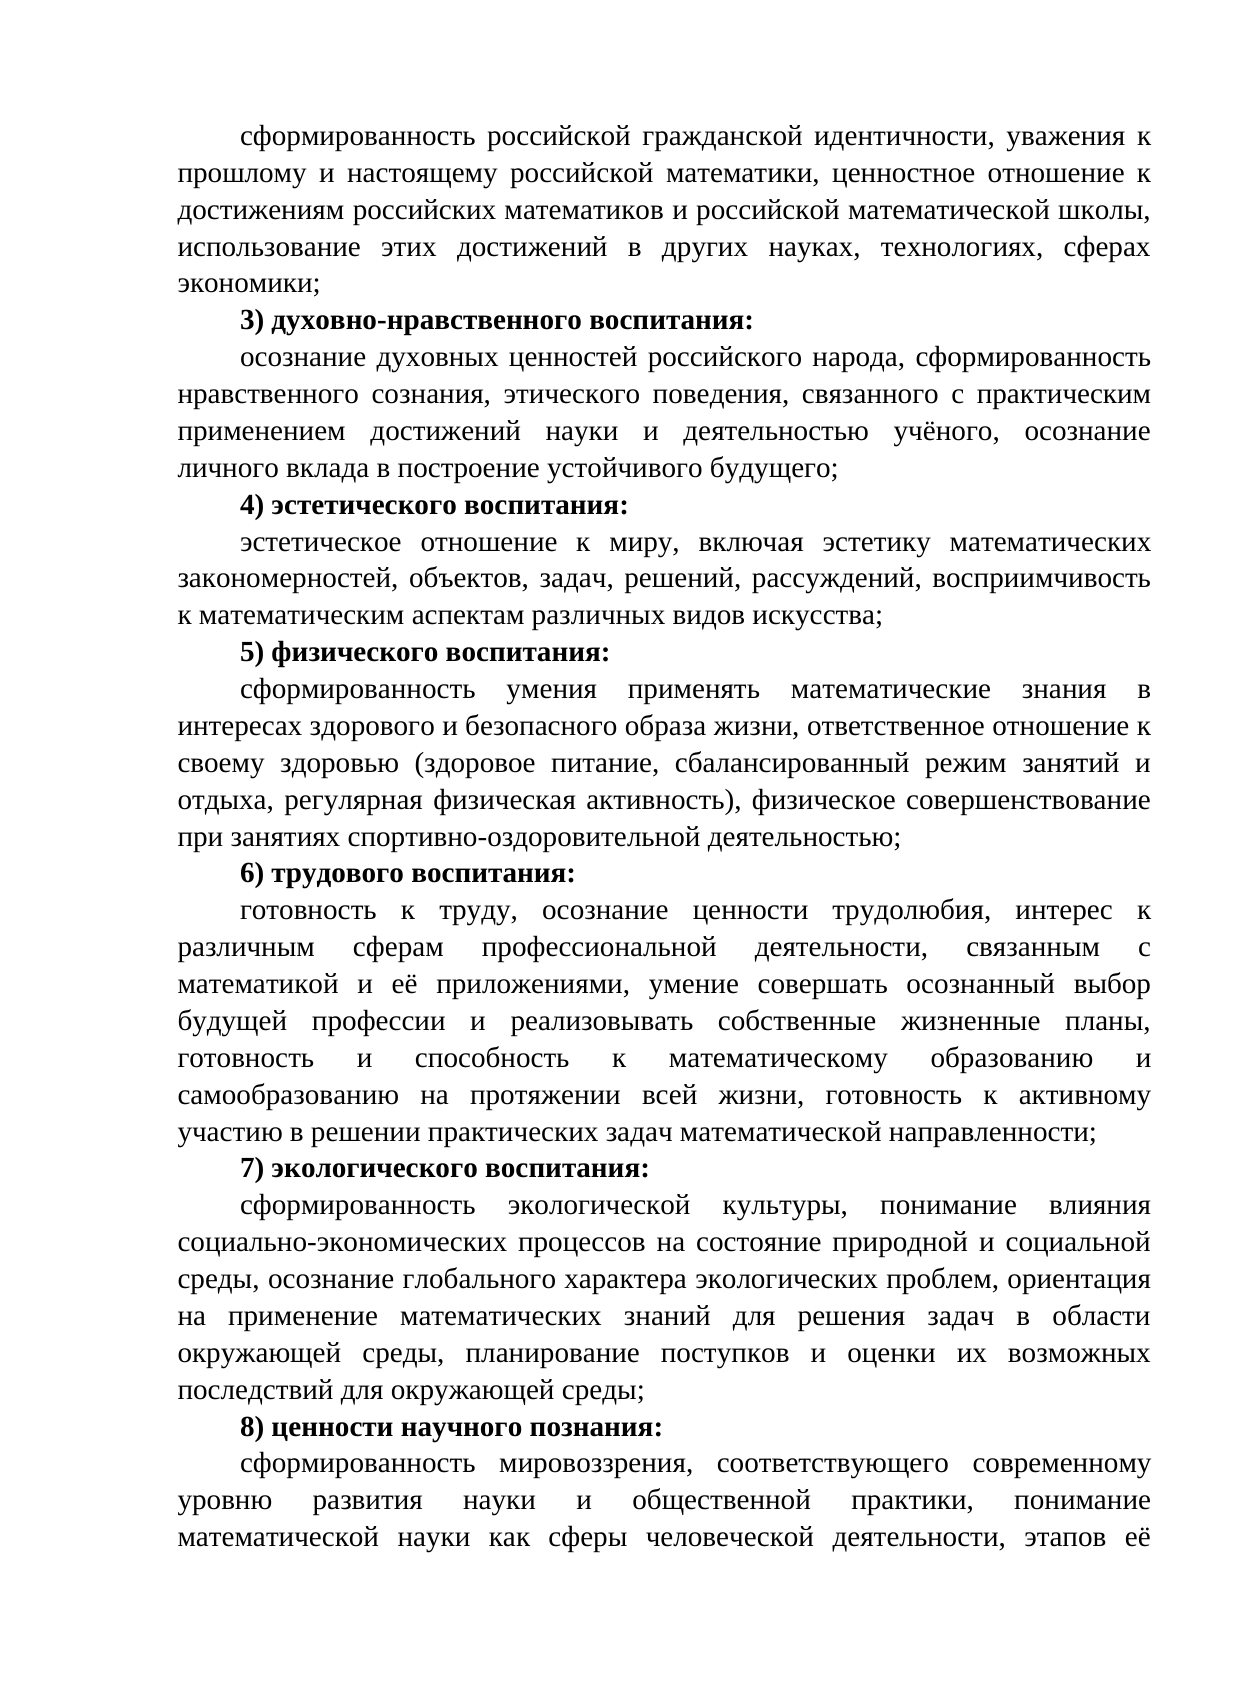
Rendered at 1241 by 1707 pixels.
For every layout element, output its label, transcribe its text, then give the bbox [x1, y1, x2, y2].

text готовность к труду, осознание ценности трудолюбия, интерес к различным сферам профессиональной деятельности, связанным с математикой и её приложениями, умение совершать осознанный выбор будущей профессии и реализовывать собственные жизненные планы, готовность и способность к математическому образованию и самообразованию на протяжении всей жизни, готовность к активному участию в решении практических задач математической направленности; [177, 892, 1152, 1147]
text 5) физического воспитания: [177, 634, 1152, 668]
text осознание духовных ценностей российского народа, сформированность нравственного сознания, этического поведения, связанного с практическим применением достижений науки и деятельностью учёного, осознание личного вклада в построение устойчивого будущего; [177, 339, 1152, 483]
text 3) духовно-нравственного воспитания: [177, 302, 1152, 336]
text 7) экологического воспитания: [177, 1151, 1152, 1184]
text сформированность экологической культуры, понимание влияния социально-экономических процессов на состояние природной и социальной среды, осознание глобального характера экологических проблем, ориентация на применение математических знаний для решения задач в области окружающей среды, планирование поступков и оценки их возможных последствий для окружающей среды; [177, 1187, 1152, 1405]
text 4) эстетического воспитания: [177, 487, 1152, 520]
text 8) ценности научного познания: [177, 1409, 1152, 1442]
text эстетическое отношение к миру, включая эстетику математических закономерностей, объектов, задач, решений, рассуждений, восприимчивость к математическим аспектам различных видов искусства; [177, 524, 1152, 631]
text сформированность умения применять математические знания в интересах здорового и безопасного образа жизни, ответственное отношение к своему здоровью (здоровое питание, сбалансированный режим занятий и отдыха, регулярная физическая активность), физическое совершенствование при занятиях спортивно-оздоровительной деятельностью; [177, 671, 1152, 852]
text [177, 1446, 1152, 1553]
text 6) трудового воспитания: [177, 856, 1152, 889]
text сформированность российской гражданской идентичности, уважения к прошлому и настоящему российской математики, ценностное отношение к достижениям российских математиков и российской математической школы, использование этих достижений в других науках, технологиях, сферах экономики; [177, 118, 1152, 299]
